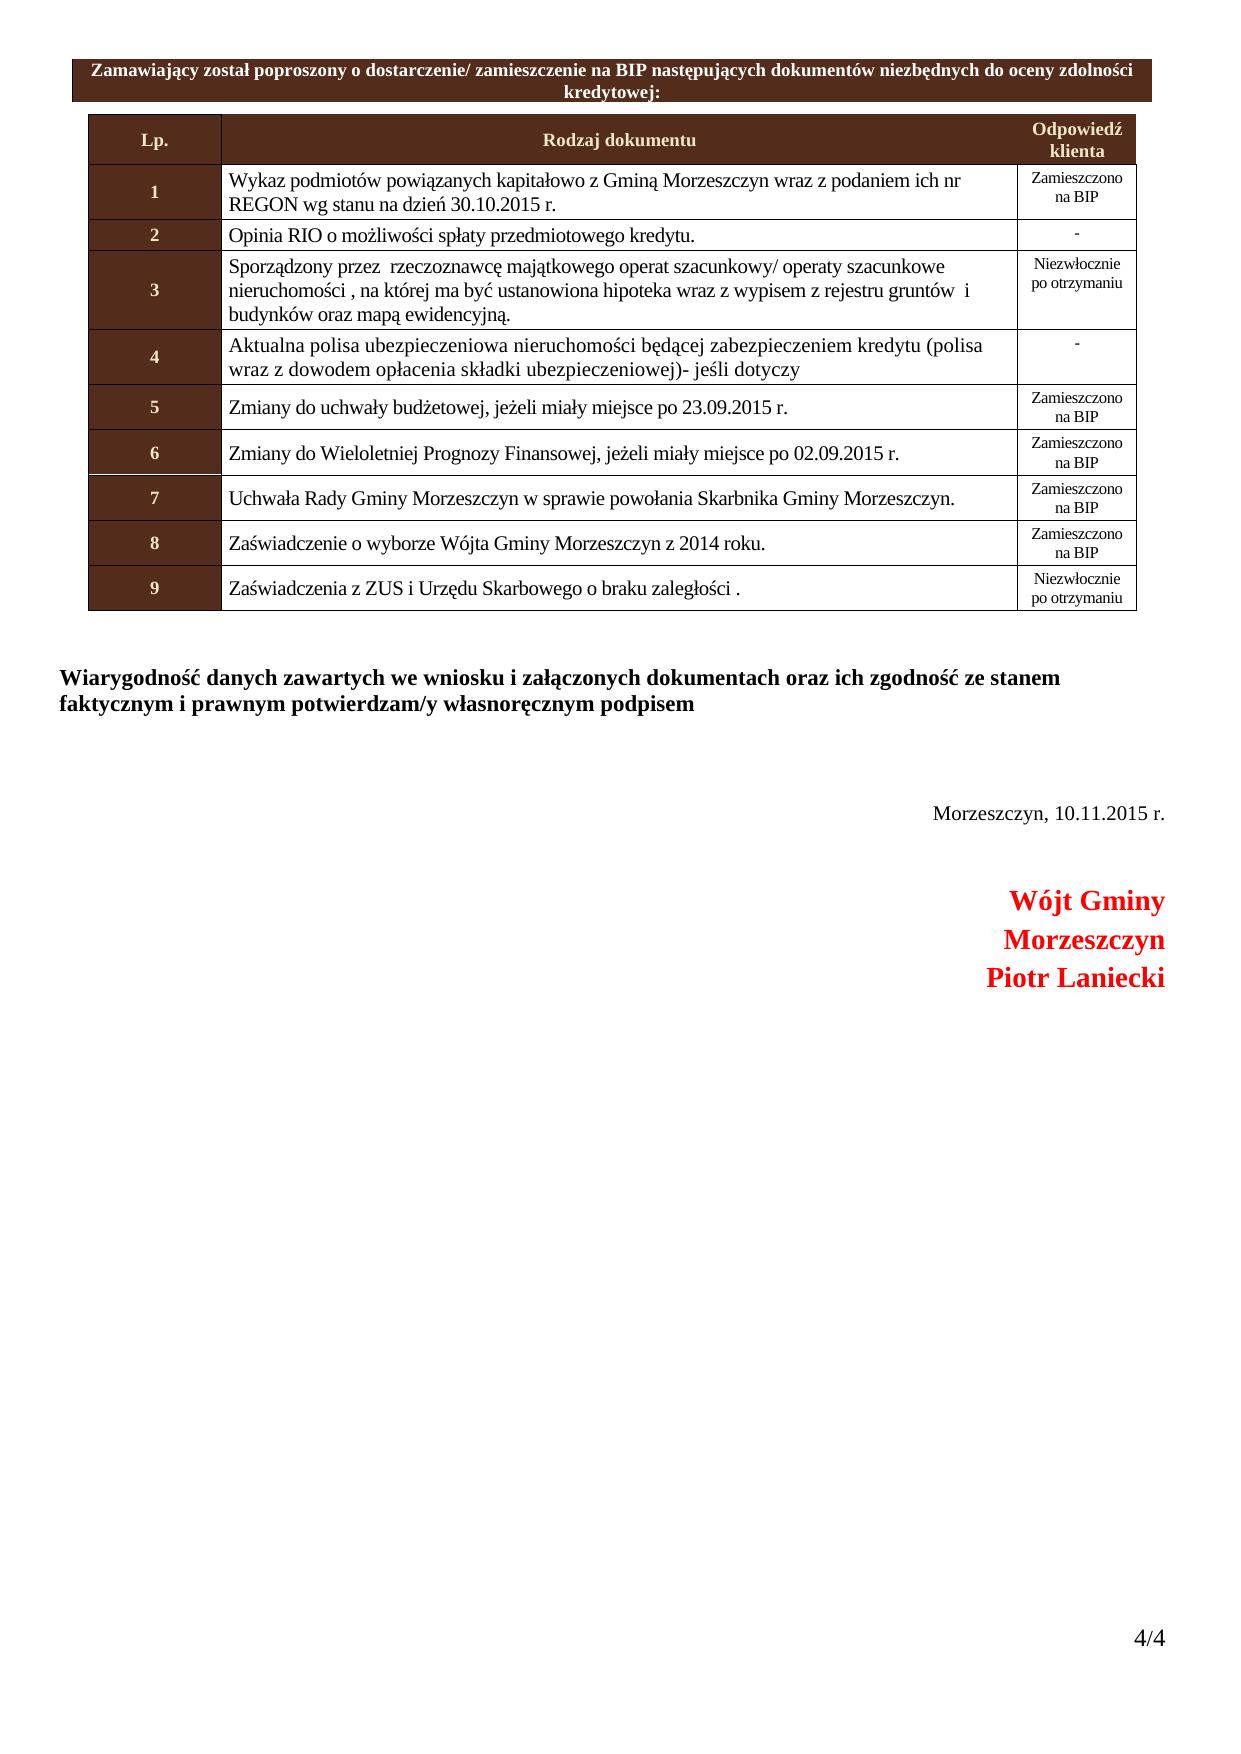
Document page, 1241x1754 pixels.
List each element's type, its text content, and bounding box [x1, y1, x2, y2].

table_cell 4 [89, 330, 221, 384]
table_cell 5 [89, 385, 221, 429]
table_cell Zaświadczenia z ZUS i Urzędu Skarbowego o braku zaległości . [222, 566, 1017, 610]
table_cell Zamieszczono na BIP [1018, 385, 1136, 429]
table_cell 3 [89, 251, 221, 329]
table_header Zamawiający został poproszony o dostarczenie/ zamieszczenie na BIP następujących dokumentów niezbędnych do oceny zdolności kredytowej: [73, 59, 1152, 102]
text Wiarygodność danych zawartych we wniosku i załączonych dokumentach oraz ich zgodność ze stanem faktycznym i prawnym potwierdzam/y własnoręcznym podpisem [59, 664, 1165, 717]
table_cell Zamieszczono na BIP [1018, 430, 1136, 474]
table_cell 6 [89, 430, 221, 474]
table_cell Wykaz podmiotów powiązanych kapitałowo z Gminą Morzeszczyn wraz z podaniem ich nr REGON wg stanu na dzień 30.10.2015 r. [222, 165, 1017, 219]
table_cell Niezwłocznie po otrzymaniu [1018, 566, 1136, 610]
table_cell 2 [89, 220, 221, 250]
table_cell Aktualna polisa ubezpieczeniowa nieruchomości będącej zabezpieczeniem kredytu (polisa wraz z dowodem opłacenia składki ubezpieczeniowej)- jeśli dotyczy [222, 330, 1017, 384]
text Morzeszczyn [59, 922, 1165, 956]
table_cell - [1018, 220, 1136, 250]
table_cell Zmiany do Wieloletniej Prognozy Finansowej, jeżeli miały miejsce po 02.09.2015 r. [222, 430, 1017, 474]
table_cell Zamieszczono na BIP [1018, 521, 1136, 565]
table_cell Zaświadczenie o wyborze Wójta Gminy Morzeszczyn z 2014 roku. [222, 521, 1017, 565]
text Wójt Gminy [59, 883, 1165, 917]
table_cell 1 [89, 165, 221, 219]
table_header Rodzaj dokumentu [222, 114, 1018, 164]
table_cell Opinia RIO o możliwości spłaty przedmiotowego kredytu. [222, 220, 1017, 250]
table_header Odpowiedź klienta [1018, 114, 1136, 164]
table_cell 8 [89, 521, 221, 565]
table_cell 9 [89, 566, 221, 610]
table_cell Sporządzony przez rzeczoznawcę majątkowego operat szacunkowy/ operaty szacunkowe nieruchomości , na której ma być ustanowiona hipoteka wraz z wypisem z rejestru gruntów i budynków oraz mapą ewidencyjną. [222, 251, 1017, 329]
table_cell Niezwłocznie po otrzymaniu [1018, 251, 1136, 329]
table_cell Uchwała Rady Gminy Morzeszczyn w sprawie powołania Skarbnika Gminy Morzeszczyn. [222, 476, 1017, 520]
table_cell - [1018, 330, 1136, 384]
table_header Lp. [89, 115, 221, 164]
table_cell 7 [89, 476, 221, 520]
table_cell Zmiany do uchwały budżetowej, jeżeli miały miejsce po 23.09.2015 r. [222, 385, 1017, 429]
table_cell Zamieszczono na BIP [1018, 165, 1136, 219]
table_cell Zamieszczono na BIP [1018, 476, 1136, 520]
text Morzeszczyn, 10.11.2015 r. [59, 801, 1165, 825]
text Piotr Laniecki [59, 961, 1165, 994]
